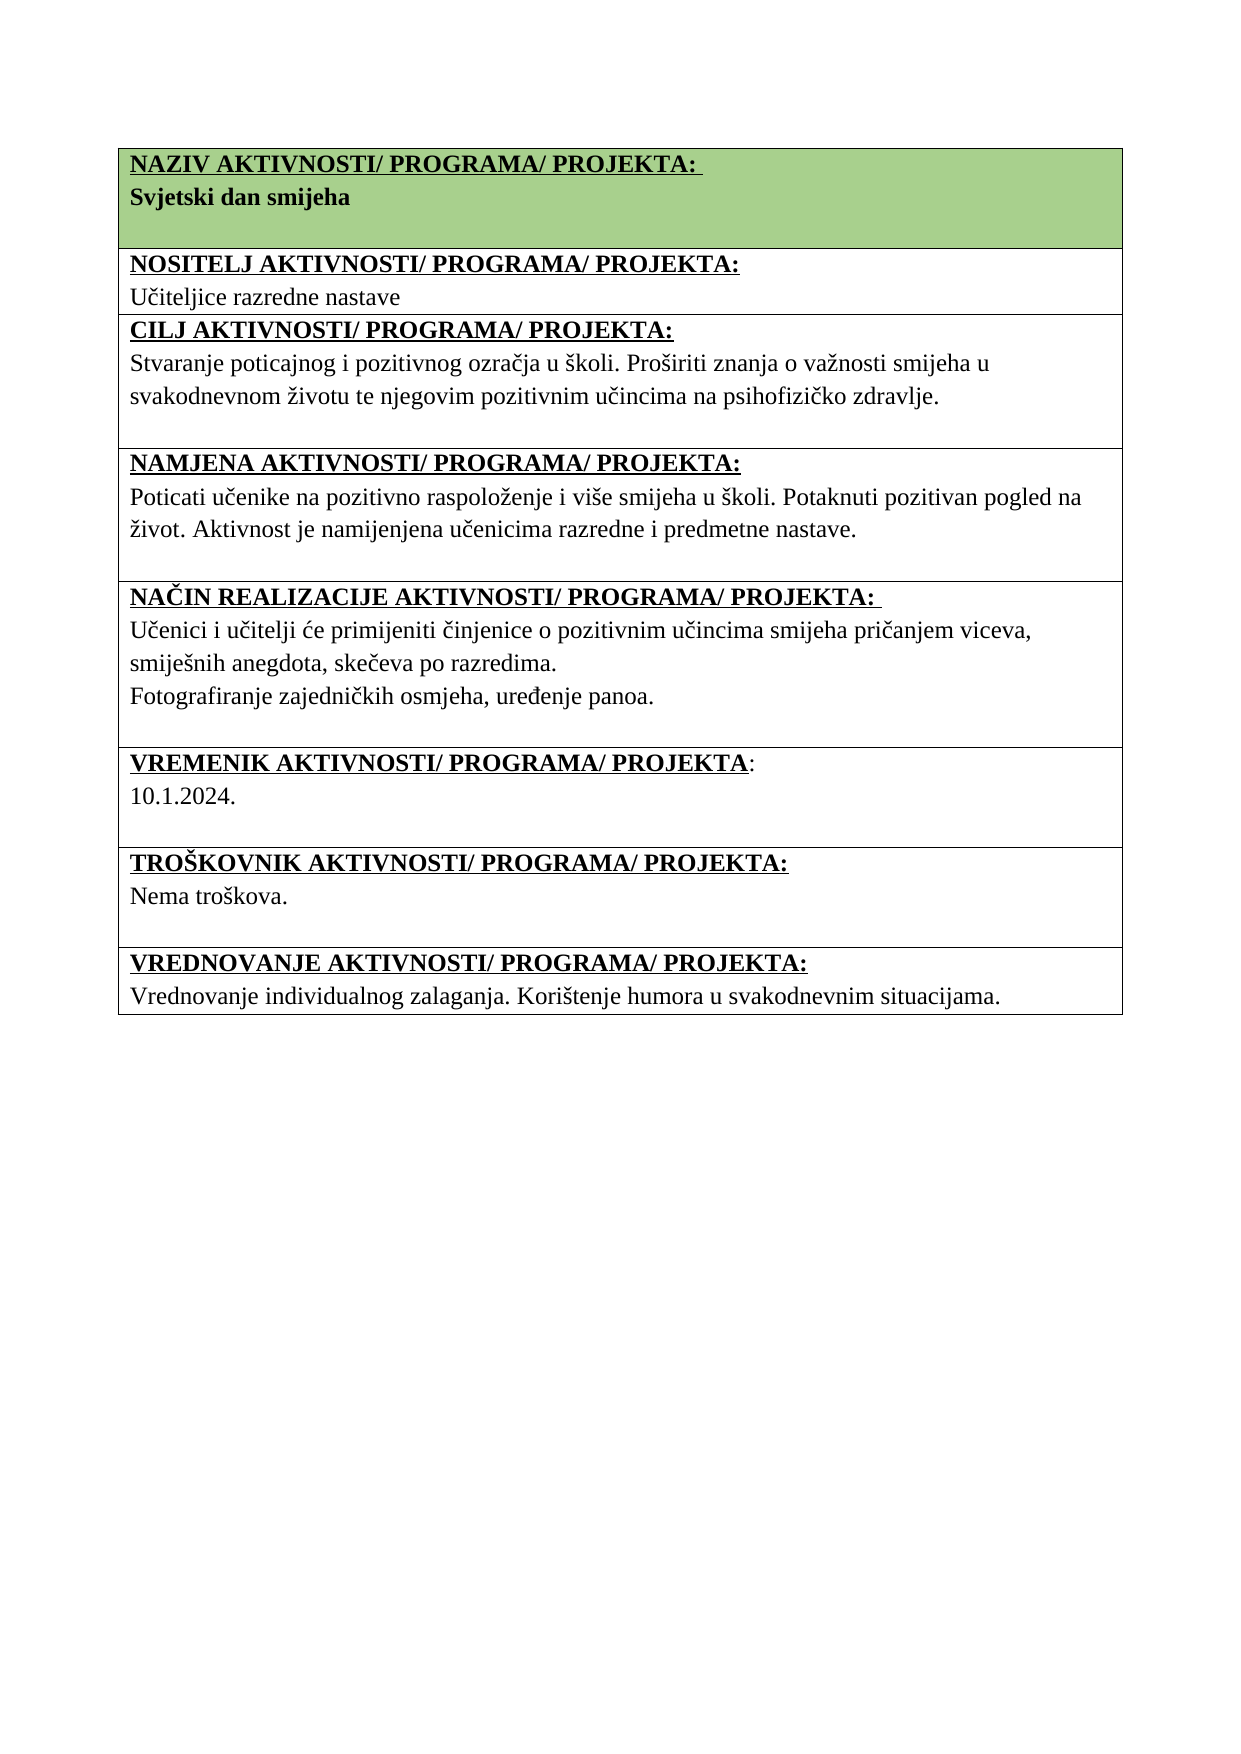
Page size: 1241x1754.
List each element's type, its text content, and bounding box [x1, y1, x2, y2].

table_cell NOSITELJ AKTIVNOSTI/ PROGRAMA/ PROJEKTA: Učiteljice razredne nastave [119, 249, 1122, 314]
table_cell VREDNOVANJE AKTIVNOSTI/ PROGRAMA/ PROJEKTA: Vrednovanje individualnog zalaganja. Korištenje humora u svakodnevnim situacijama. [119, 948, 1122, 1014]
table_cell VREMENIK AKTIVNOSTI/ PROGRAMA/ PROJEKTA: 10.1.2024. [119, 748, 1122, 847]
table_cell NAMJENA AKTIVNOSTI/ PROGRAMA/ PROJEKTA: Poticati učenike na pozitivno raspoloženje i više smijeha u školi. Potaknuti pozitivan pogled na život. Aktivnost je namijenjena učenicima razredne i predmetne nastave. [119, 449, 1122, 581]
table_cell CILJ AKTIVNOSTI/ PROGRAMA/ PROJEKTA: Stvaranje poticajnog i pozitivnog ozračja u školi. Proširiti znanja o važnosti smijeha u svakodnevnom životu te njegovim pozitivnim učincima na psihofizičko zdravlje. [119, 315, 1122, 447]
table_cell NAČIN REALIZACIJE AKTIVNOSTI/ PROGRAMA/ PROJEKTA: Učenici i učitelji će primijeniti činjenice o pozitivnim učincima smijeha pričanjem viceva, smiješnih anegdota, skečeva po razredima. Fotografiranje zajedničkih osmjeha, uređenje panoa. [119, 582, 1122, 747]
table_cell TROŠKOVNIK AKTIVNOSTI/ PROGRAMA/ PROJEKTA: Nema troškova. [119, 848, 1122, 947]
table_header NAZIV AKTIVNOSTI/ PROGRAMA/ PROJEKTA: Svjetski dan smijeha [119, 149, 1122, 248]
